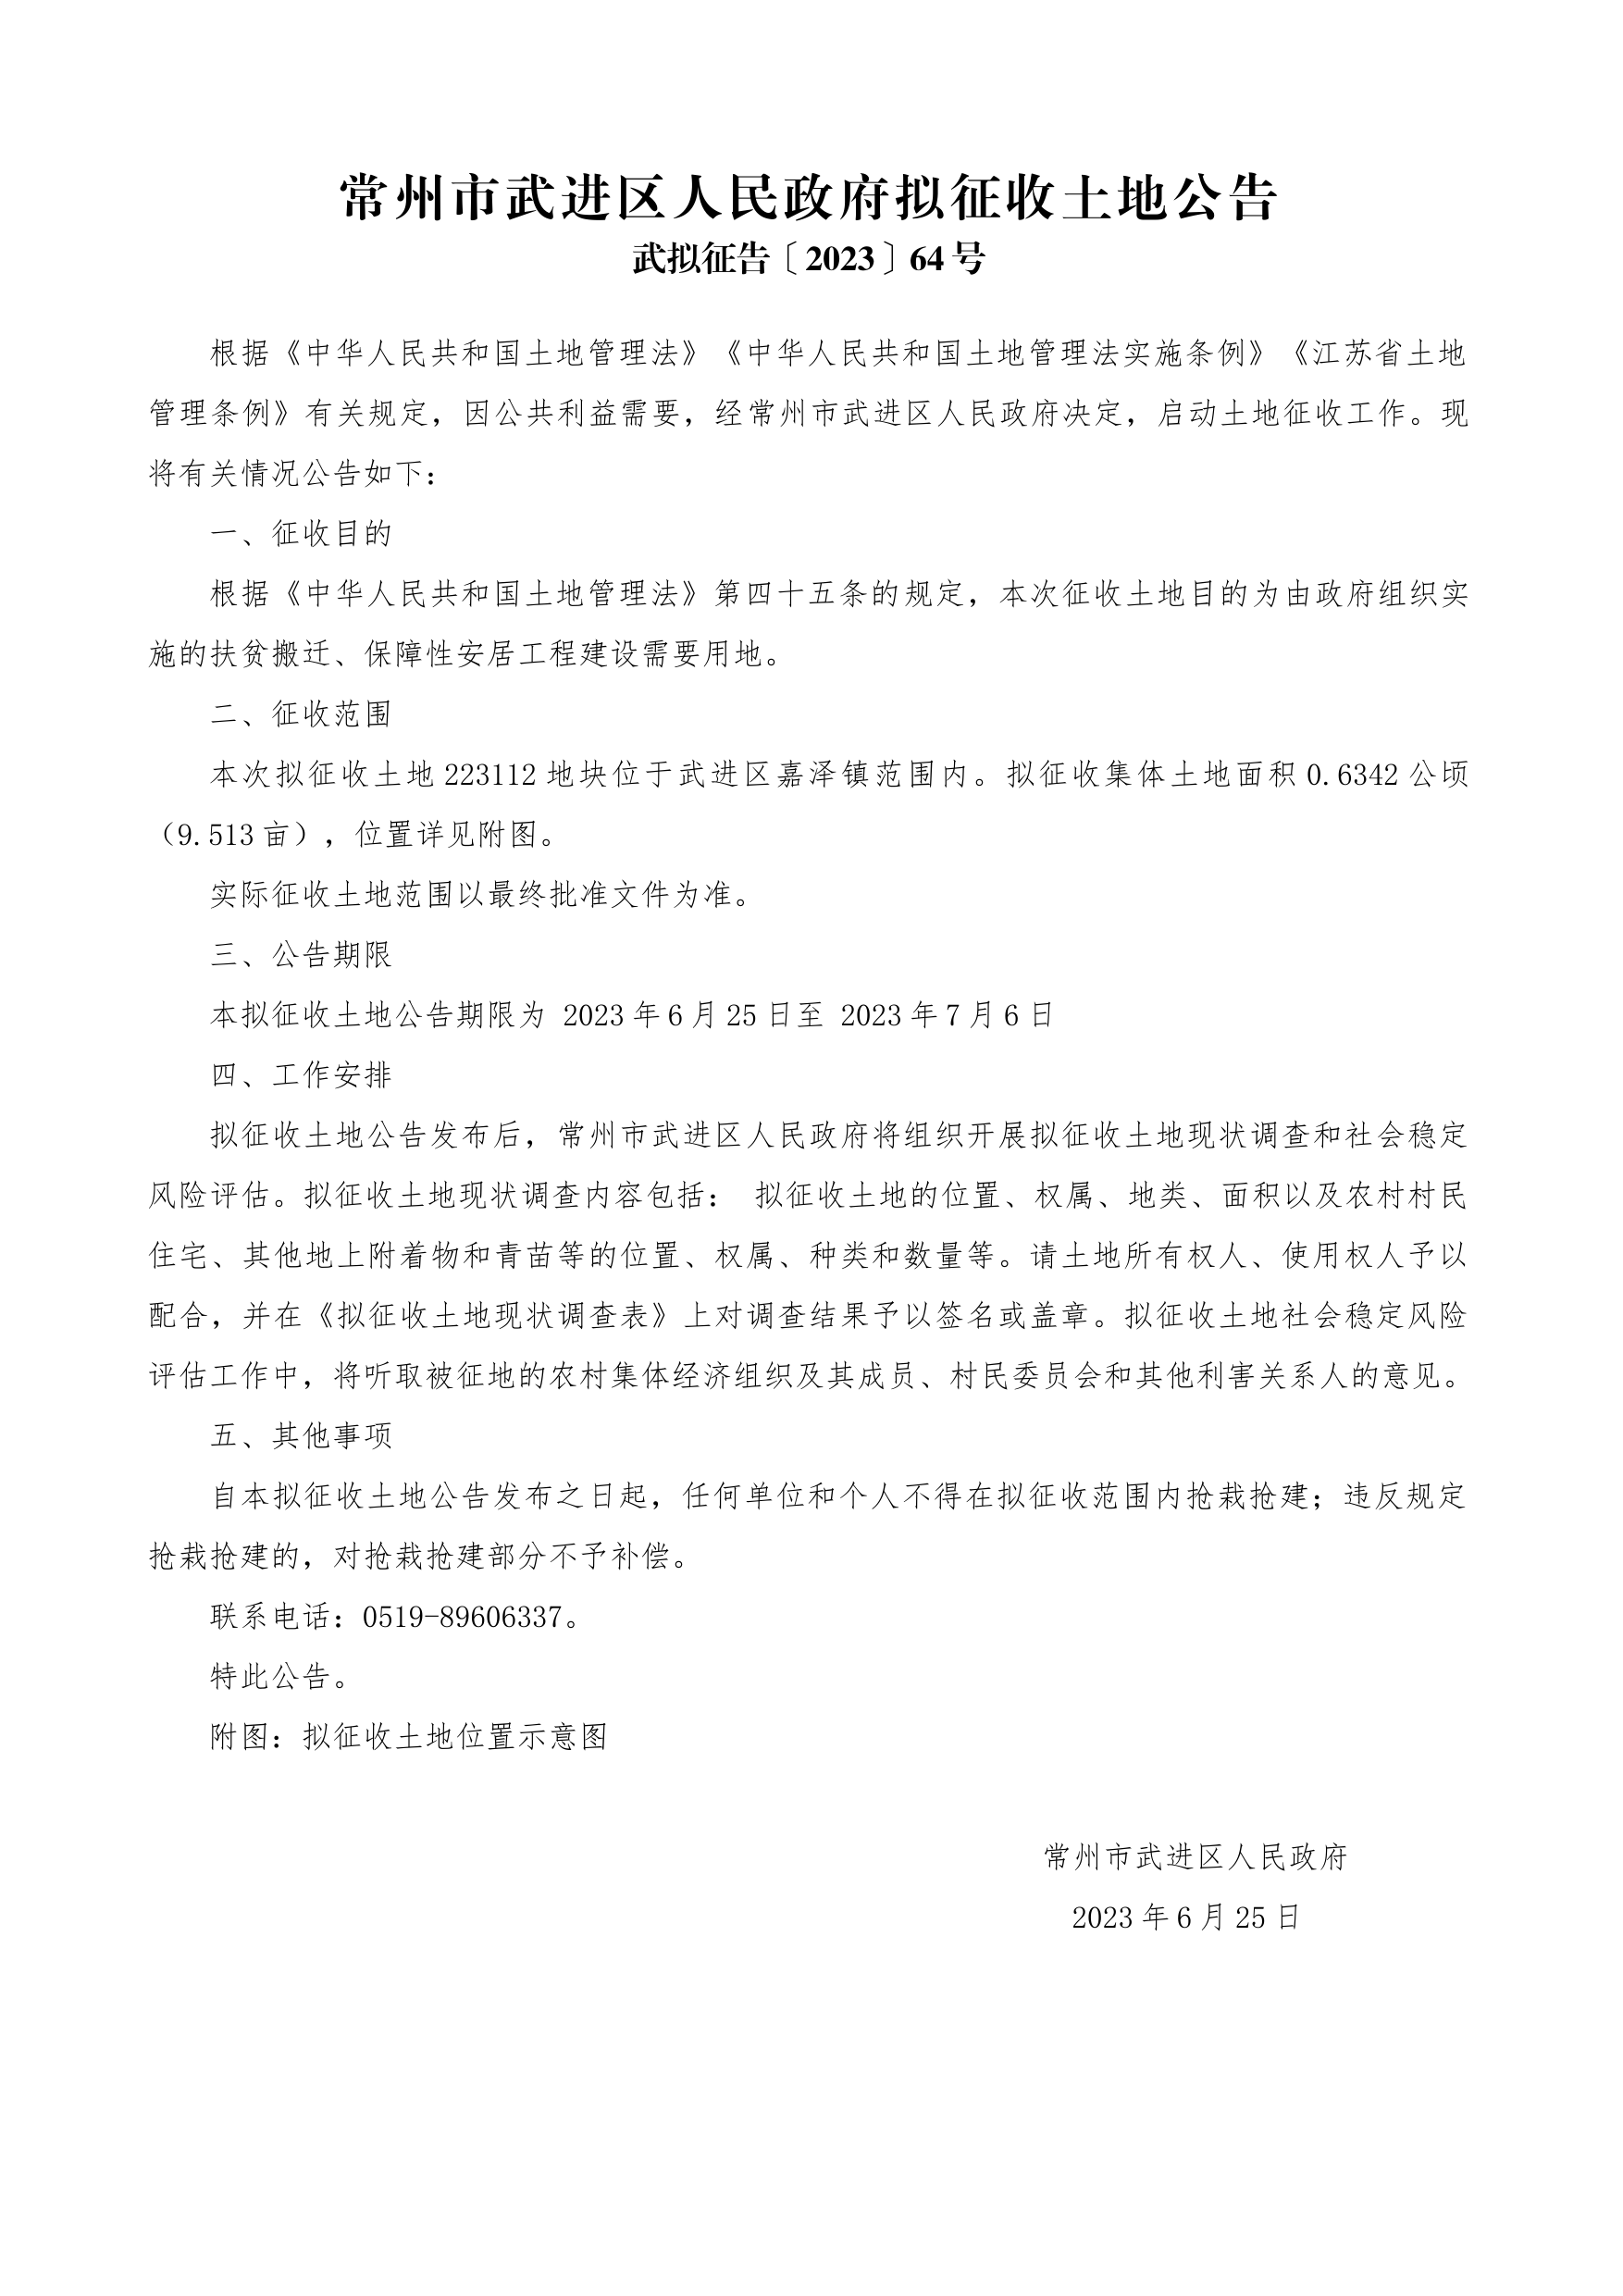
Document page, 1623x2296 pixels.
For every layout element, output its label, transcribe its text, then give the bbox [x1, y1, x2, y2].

text 自本拟征收土地公告发布之日起，任何单位和个人不得在拟征收范围内抢栽抢建；违反规定抢栽抢建的，对抢栽抢建部分不予补偿。 [146, 1463, 1471, 1583]
text 五、其他事项 [146, 1403, 1471, 1463]
text 一、征收目的 [146, 501, 1471, 561]
text 实际征收土地范围以最终批准文件为准。 [146, 862, 1471, 922]
text 武拟征告〔2023〕64号 [146, 230, 1471, 291]
text 附图：拟征收土地位置示意图 [146, 1704, 1471, 1764]
text 常州市武进区人民政府拟征收土地公告 [146, 170, 1471, 230]
text 联系电话：0519-89606337。 [146, 1583, 1471, 1644]
text 三、公告期限 [146, 922, 1471, 982]
text 2023年6月25日 [146, 1884, 1471, 1944]
text 本次拟征收土地223112地块位于武进区嘉泽镇范围内。拟征收集体土地面积0.6342公顷（9.513亩），位置详见附图。 [146, 741, 1471, 862]
text 常州市武进区人民政府 [146, 1824, 1471, 1884]
text 根据《中华人民共和国土地管理法》第四十五条的规定，本次征收土地目的为由政府组织实施的扶贫搬迁、保障性安居工程建设需要用地。 [146, 561, 1471, 681]
text 根据《中华人民共和国土地管理法》《中华人民共和国土地管理法实施条例》《江苏省土地管理条例》有关规定，因公共利益需要，经常州市武进区人民政府决定，启动土地征收工作。现将有关情况公告如下： [146, 320, 1471, 501]
text 拟征收土地公告发布后，常州市武进区人民政府将组织开展拟征收土地现状调查和社会稳定风险评估。拟征收土地现状调查内容包括： 拟征收土地的位置、权属、地类、面积以及农村村民住宅、其他地上附着物和青苗等的位置、权属、种类和数量等。请土地所有权人、使用权人予以配合，并在《拟征收土地现状调查表》上对调查结果予以签名或盖章。拟征收土地社会稳定风险评估工作中，将听取被征地的农村集体经济组织及其成员、村民委员会和其他利害关系人的意见。 [146, 1102, 1471, 1403]
text 二、征收范围 [146, 681, 1471, 741]
text 本拟征收土地公告期限为 2023年6月25日至 2023年7月6日 [146, 982, 1471, 1042]
text 四、工作安排 [146, 1042, 1471, 1102]
text 特此公告。 [146, 1644, 1471, 1704]
